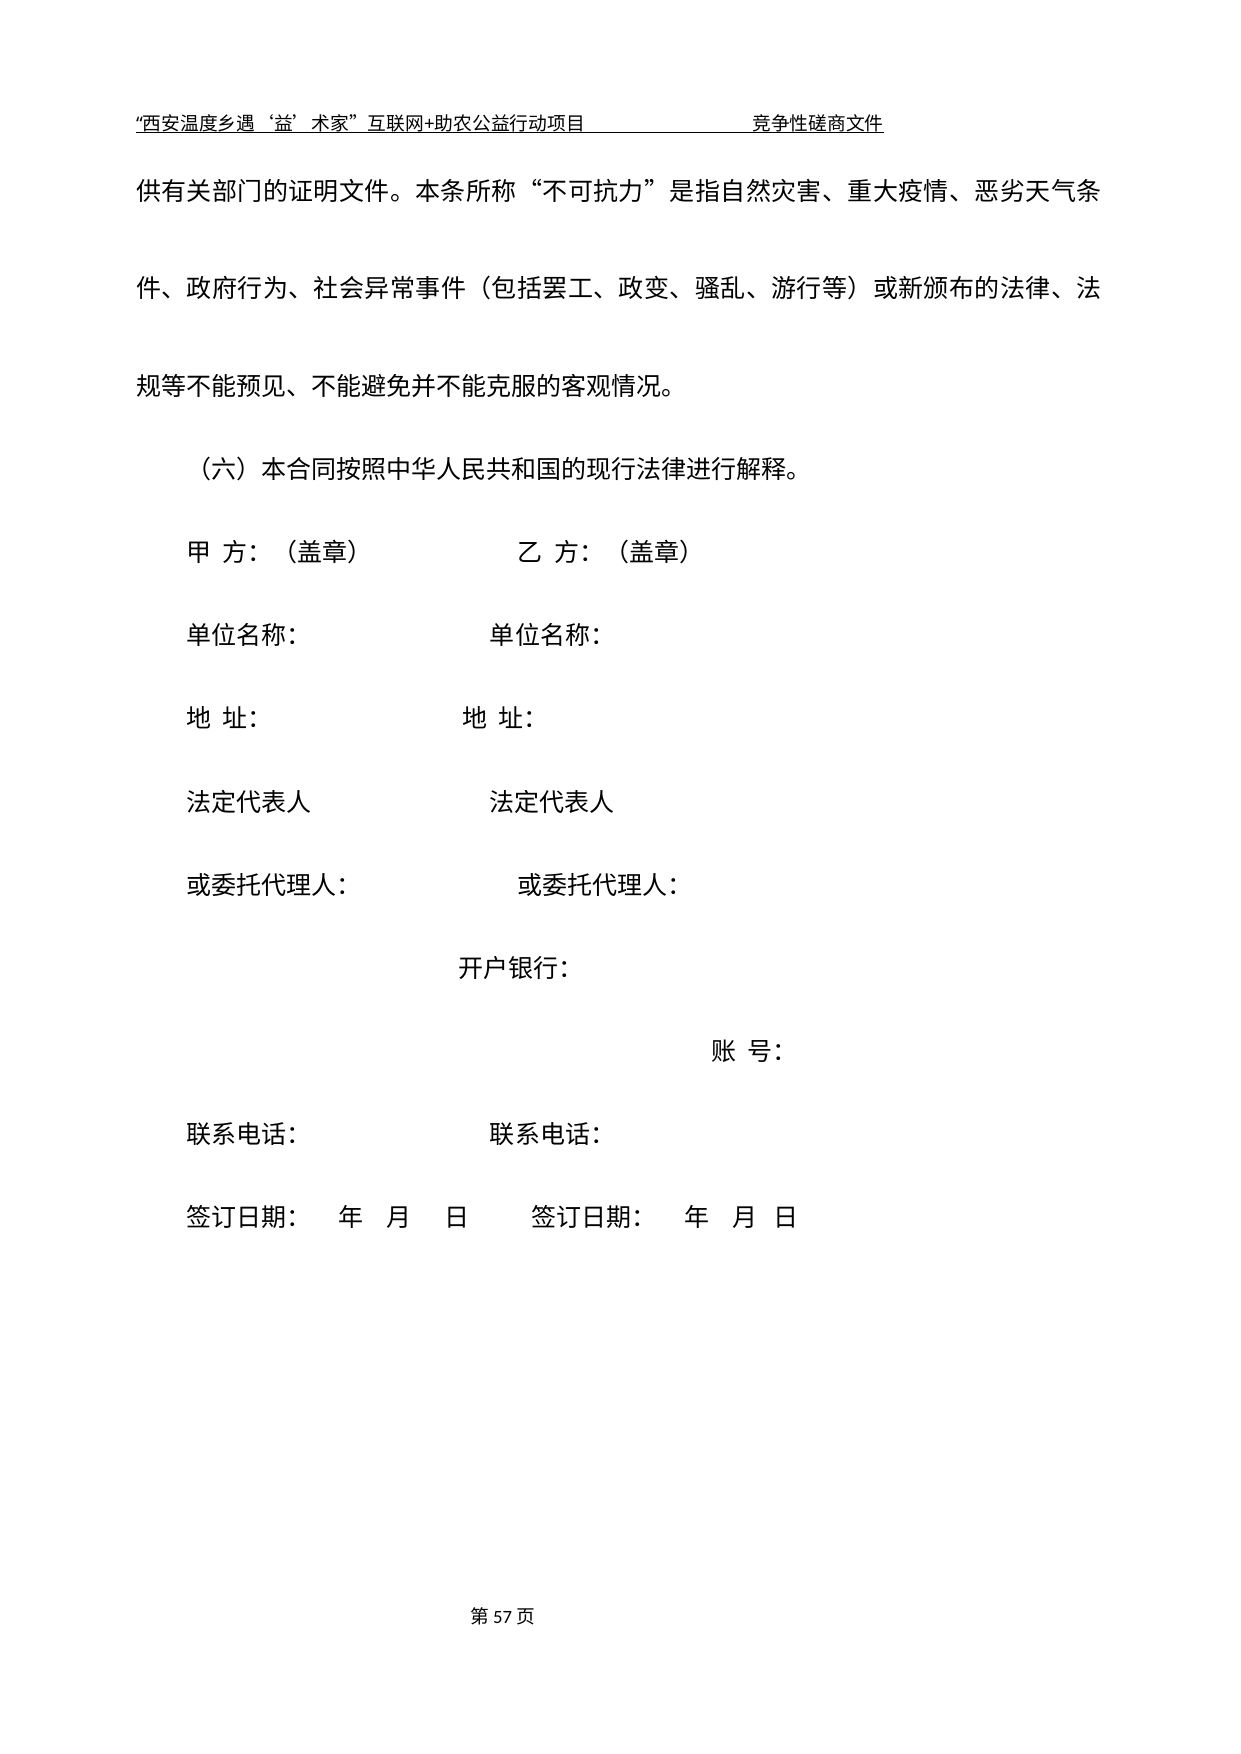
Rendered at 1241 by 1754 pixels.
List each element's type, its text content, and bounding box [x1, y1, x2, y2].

text 账 号： [136, 1017, 1104, 1082]
text 开户银行： [136, 934, 1104, 999]
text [136, 157, 1104, 417]
text 单位名称： 单位名称： [136, 601, 1104, 666]
text （六）本合同按照中华人民共和国的现行法律进行解释。 [136, 435, 1104, 500]
text 地 址： 地 址： [186, 684, 1104, 749]
text 法定代表人 法定代表人 [136, 768, 1104, 833]
text 签订日期： 年 月 日 签订日期： 年 月 日 [136, 1183, 1104, 1248]
text 联系电话： 联系电话： [136, 1100, 1104, 1165]
text 甲 方：（盖章） 乙 方：（盖章） [136, 518, 1104, 583]
text 或委托代理人： 或委托代理人： [136, 851, 1104, 916]
